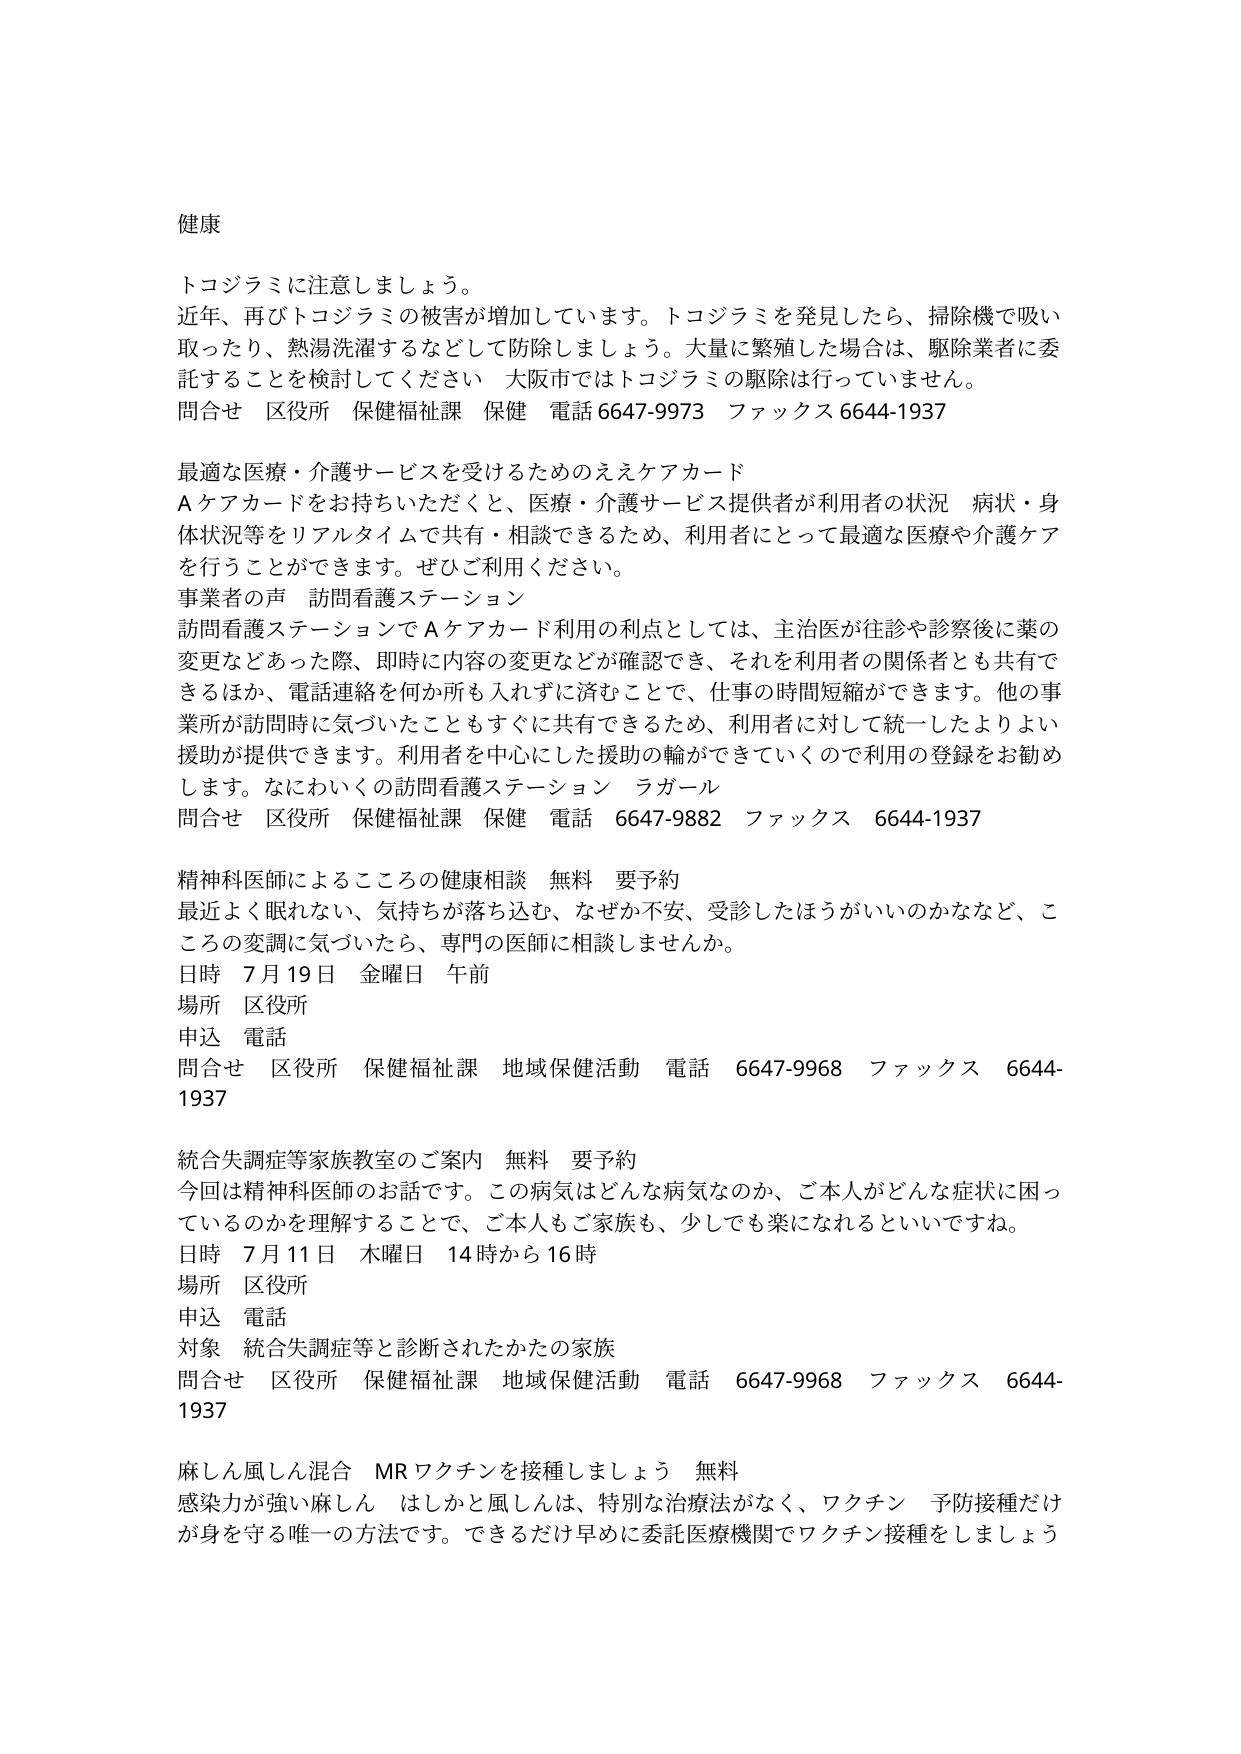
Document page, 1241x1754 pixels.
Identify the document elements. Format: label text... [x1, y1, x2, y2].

text 精神科医師によるこころの健康相談 無料 要予約 [177, 863, 1063, 894]
text 最近よく眠れない、気持ちが落ち込む、なぜか不安、受診したほうがいいのかななど、こころの変調に気づいたら、専門の医師に相談しませんか。 [177, 894, 1063, 957]
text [177, 1486, 1063, 1549]
text 問合せ 区役所 保健福祉課 地域保健活動 電話 6647-9968 ファックス 6644-1937 [177, 1052, 1063, 1113]
text 統合失調症等家族教室のご案内 無料 要予約 [177, 1143, 1063, 1174]
text 場所 区役所 [177, 989, 1063, 1020]
text トコジラミに注意しましょう。 [177, 268, 1063, 299]
text 訪問看護ステーションでAケアカード利用の利点としては、主治医が往診や診察後に薬の変更などあった際、即時に内容の変更などが確認でき、それを利用者の関係者とも共有できるほか、電話連絡を何か所も入れずに済むことで、仕事の時間短縮ができます。他の事業所が訪問時に気づいたこともすぐに共有できるため、利用者に対して統一したよりよい援助が提供できます。利用者を中心にした援助の輪ができていくので利用の登録をお勧めします。なにわいくの訪問看護ステーション ラガール [177, 613, 1063, 801]
text 問合せ 区役所 保健福祉課 保健 電話 6647-9882 ファックス 6644-1937 [177, 801, 1063, 833]
text Aケアカードをお持ちいただくと、医療・介護サービス提供者が利用者の状況 病状・身体状況等をリアルタイムで共有・相談できるため、利用者にとって最適な医療や介護ケアを行うことができます。ぜひご利用ください。 [177, 487, 1063, 581]
text 健康 [177, 207, 1063, 238]
text 日時 7月11日 木曜日 14時から16時 [177, 1237, 1063, 1269]
text 申込 電話 [177, 1300, 1063, 1332]
text 対象 統合失調症等と診断されたかたの家族 [177, 1332, 1063, 1363]
text 最適な医療・介護サービスを受けるためのええケアカード [177, 455, 1063, 487]
text 事業者の声 訪問看護ステーション [177, 581, 1063, 613]
text 問合せ 区役所 保健福祉課 地域保健活動 電話 6647-9968 ファックス 6644-1937 [177, 1363, 1063, 1424]
text 問合せ 区役所 保健福祉課 保健 電話6647-9973 ファックス6644-1937 [177, 394, 1063, 425]
text 申込 電話 [177, 1020, 1063, 1052]
text 近年、再びトコジラミの被害が増加しています。トコジラミを発見したら、掃除機で吸い取ったり、熱湯洗濯するなどして防除しましょう。大量に繁殖した場合は、駆除業者に委託することを検討してください 大阪市ではトコジラミの駆除は行っていません。 [177, 299, 1063, 394]
text 麻しん風しん混合 MRワクチンを接種しましょう 無料 [177, 1454, 1063, 1486]
text 今回は精神科医師のお話です。この病気はどんな病気なのか、ご本人がどんな症状に困っているのかを理解することで、ご本人もご家族も、少しでも楽になれるといいですね。 [177, 1174, 1063, 1237]
text 日時 7月19日 金曜日 午前 [177, 957, 1063, 989]
text 場所 区役所 [177, 1269, 1063, 1300]
